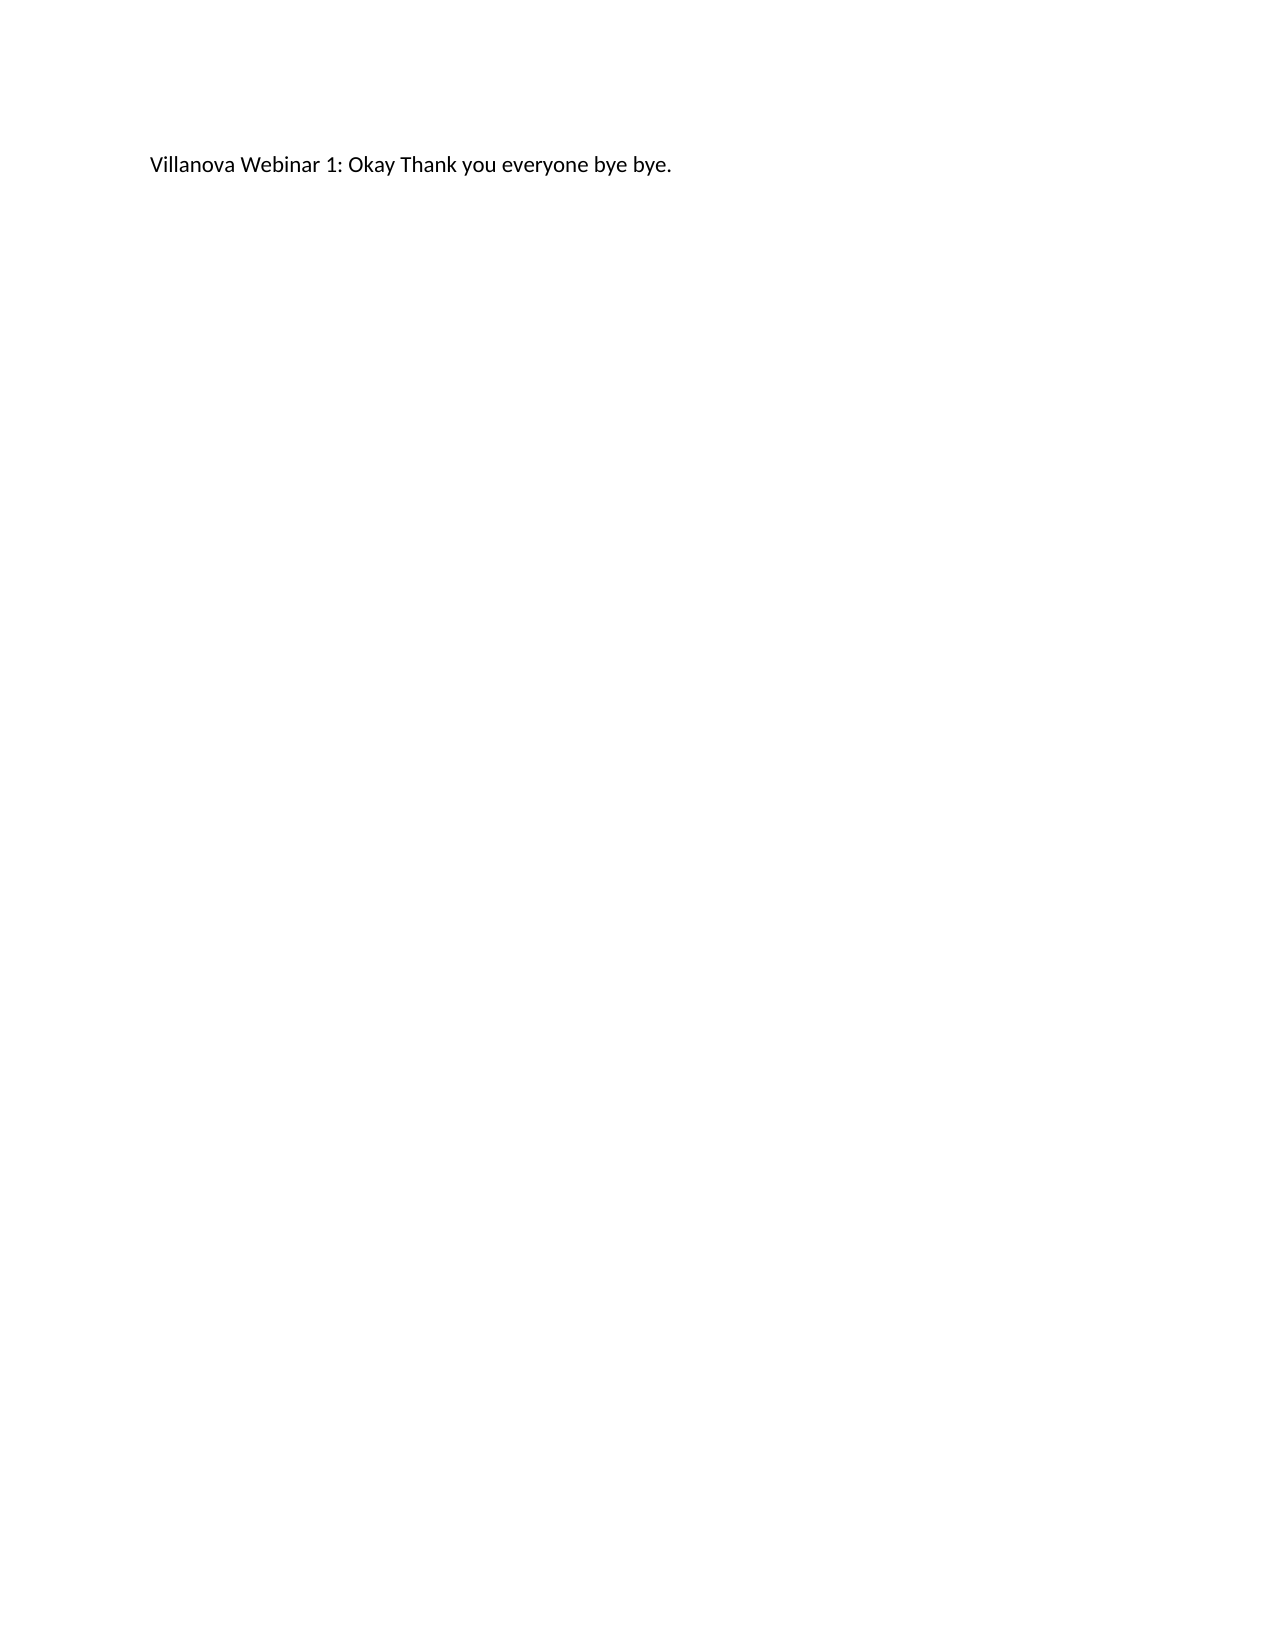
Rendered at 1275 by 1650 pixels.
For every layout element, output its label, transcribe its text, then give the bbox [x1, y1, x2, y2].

text Villanova Webinar 1: Okay Thank you everyone bye bye. [150, 150, 1125, 178]
